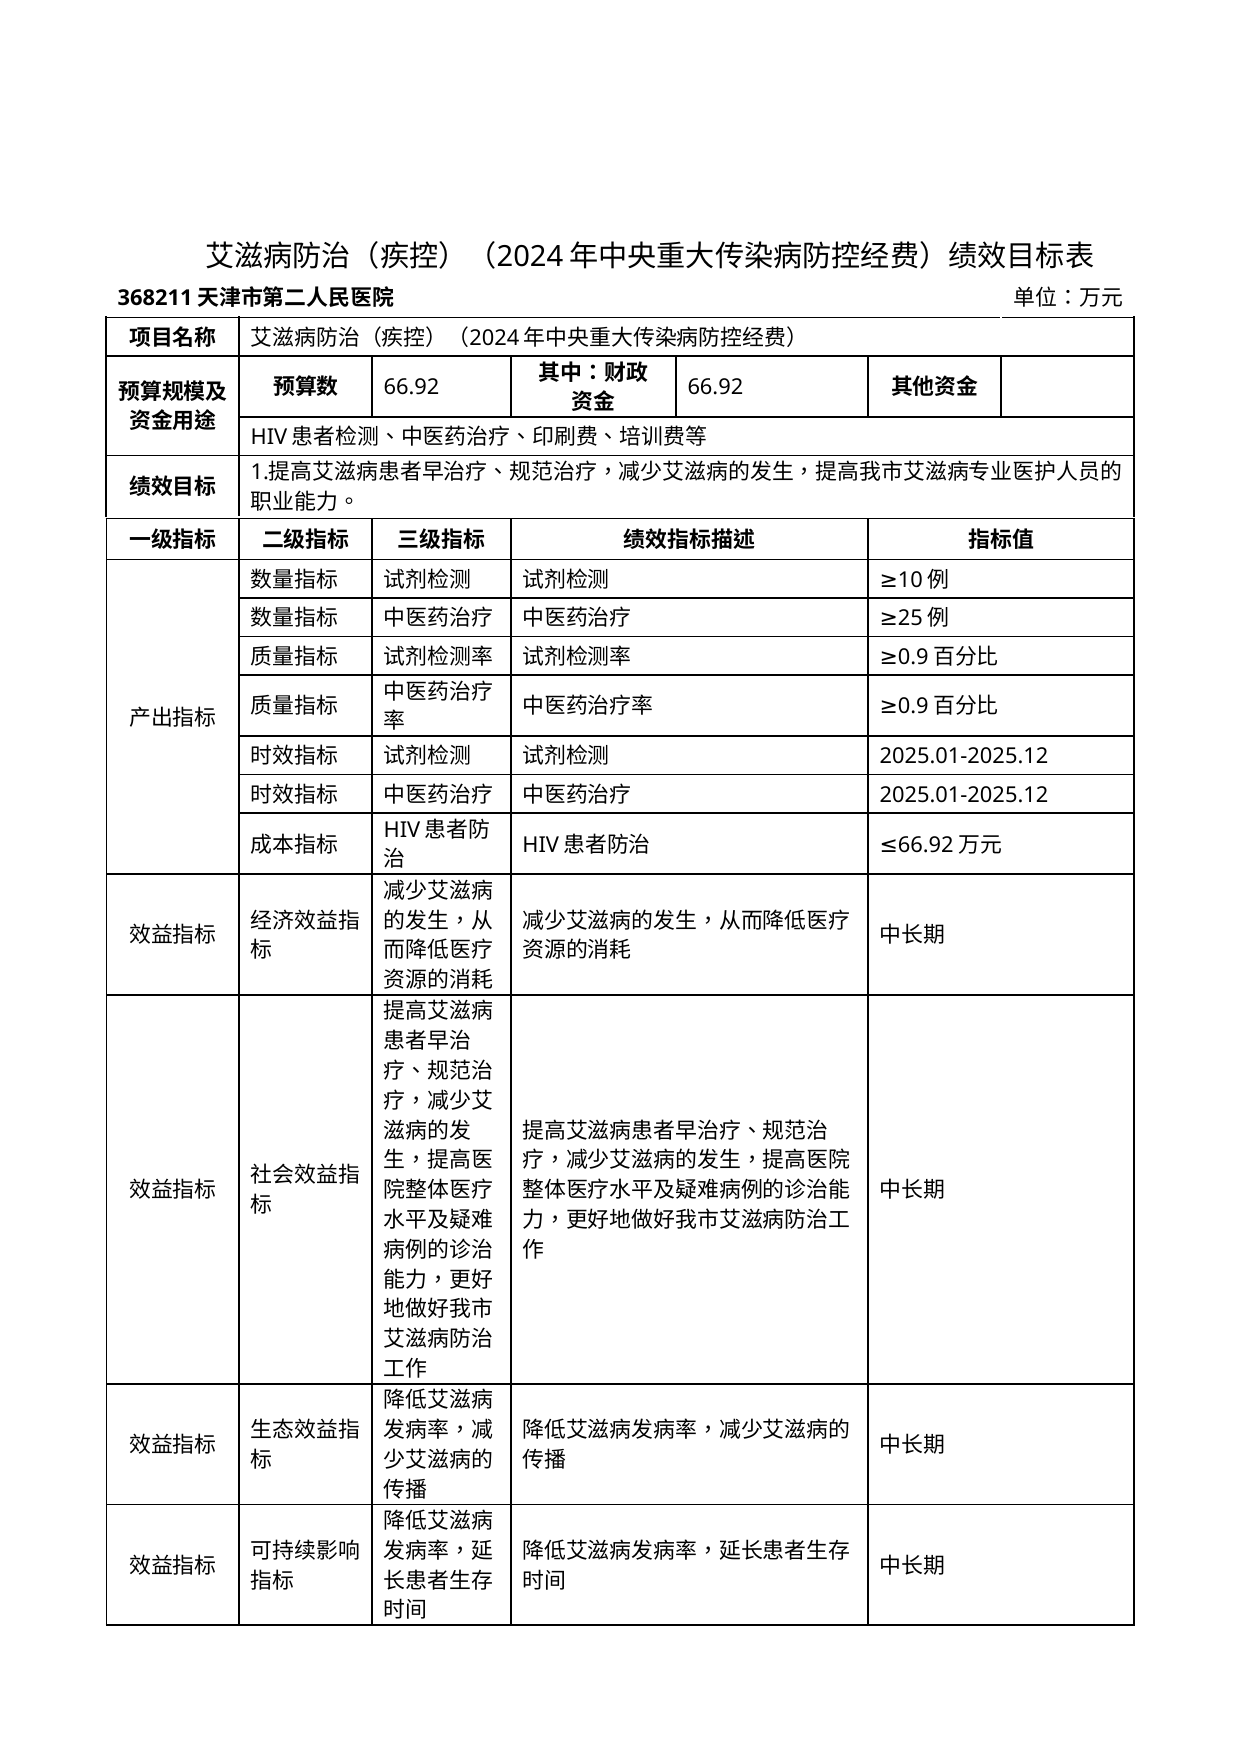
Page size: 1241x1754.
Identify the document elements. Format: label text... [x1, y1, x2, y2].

table_cell 试剂检测率 [373, 637, 510, 674]
table_cell 项目名称 [107, 318, 238, 355]
table_cell 中医药治疗 [373, 599, 510, 636]
table_cell 试剂检测率 [512, 637, 867, 674]
table_cell 中长期 [869, 1385, 1133, 1503]
table_cell 其他资金 [869, 357, 1000, 416]
table_cell 试剂检测 [373, 560, 510, 597]
table_cell 中医药治疗 [373, 775, 510, 812]
table_cell 时效指标 [240, 775, 371, 812]
table_cell 中长期 [869, 1505, 1133, 1624]
table_cell 效益指标 [107, 1505, 238, 1624]
table_cell ≤66.92万元 [869, 814, 1133, 873]
table_cell HIV患者防治 [373, 814, 510, 873]
table_header 三级指标 [373, 519, 510, 559]
table_cell 效益指标 [107, 875, 238, 994]
table_cell 中医药治疗 [512, 775, 867, 812]
table_cell 艾滋病防治（疾控）（2024年中央重大传染病防控经费） [240, 318, 1133, 355]
table_cell 产出指标 [107, 560, 238, 873]
table_cell 质量指标 [240, 676, 371, 735]
table_cell 66.92 [677, 357, 867, 416]
table_cell HIV患者检测、中医药治疗、印刷费、培训费等 [240, 418, 1133, 454]
table_cell ≥0.9百分比 [869, 676, 1133, 735]
table_cell 中医药治疗率 [373, 676, 510, 735]
table_cell 可持续影响指标 [240, 1505, 371, 1624]
table_cell 降低艾滋病发病率，延长患者生存时间 [373, 1505, 510, 1624]
table_cell HIV患者防治 [512, 814, 867, 873]
table_cell 经济效益指标 [240, 875, 371, 994]
table_cell 试剂检测 [373, 737, 510, 774]
table_cell [1002, 357, 1133, 416]
table_cell 社会效益指标 [240, 996, 371, 1383]
text 艾滋病防治（疾控）（2024年中央重大传染病防控经费）绩效目标表 [136, 235, 1104, 275]
table_cell 1.提高艾滋病患者早治疗、规范治疗，减少艾滋病的发生，提高我市艾滋病专业医护人员的职业能力。 [240, 456, 1133, 516]
table_cell 质量指标 [240, 637, 371, 674]
table_cell 减少艾滋病的发生，从而降低医疗资源的消耗 [512, 875, 867, 994]
table_cell 预算规模及资金用途 [107, 357, 238, 454]
table_cell 提高艾滋病患者早治疗、规范治疗，减少艾滋病的发生，提高医院整体医疗水平及疑难病例的诊治能力，更好地做好我市艾滋病防治工作 [512, 996, 867, 1383]
table_cell 2025.01-2025.12 [869, 737, 1133, 774]
table_cell 其中：财政 资金 [512, 357, 675, 416]
table_header 单位：万元 [1002, 277, 1133, 316]
table_header 指标值 [869, 519, 1133, 559]
table_header 二级指标 [240, 519, 371, 559]
table_cell 中医药治疗 [512, 599, 867, 636]
table_cell 降低艾滋病发病率，延长患者生存时间 [512, 1505, 867, 1624]
table_cell 效益指标 [107, 996, 238, 1383]
table_cell 2025.01-2025.12 [869, 775, 1133, 812]
table_cell 中长期 [869, 875, 1133, 994]
table_cell ≥10例 [869, 560, 1133, 597]
table_cell 生态效益指标 [240, 1385, 371, 1503]
table_cell 中医药治疗率 [512, 676, 867, 735]
table_cell 降低艾滋病发病率，减少艾滋病的传播 [512, 1385, 867, 1503]
table_cell 试剂检测 [512, 737, 867, 774]
table_cell 减少艾滋病的发生，从而降低医疗资源的消耗 [373, 875, 510, 994]
table_cell 降低艾滋病发病率，减少艾滋病的传播 [373, 1385, 510, 1503]
table_cell 预算数 [240, 357, 371, 416]
table_cell 数量指标 [240, 599, 371, 636]
table_cell 中长期 [869, 996, 1133, 1383]
table_cell 时效指标 [240, 737, 371, 774]
table_header 绩效指标描述 [512, 519, 867, 559]
table_cell 数量指标 [240, 560, 371, 597]
table_cell 66.92 [373, 357, 510, 416]
table_cell 绩效目标 [107, 456, 238, 516]
table_cell 效益指标 [107, 1385, 238, 1503]
table_cell 成本指标 [240, 814, 371, 873]
table_cell 提高艾滋病患者早治疗、规范治疗，减少艾滋病的发生，提高医院整体医疗水平及疑难病例的诊治能力，更好地做好我市艾滋病防治工作 [373, 996, 510, 1383]
table_cell 试剂检测 [512, 560, 867, 597]
table_cell ≥0.9百分比 [869, 637, 1133, 674]
table_cell ≥25例 [869, 599, 1133, 636]
table_header 一级指标 [107, 519, 238, 559]
table_header 368211天津市第二人民医院 [107, 277, 1000, 316]
